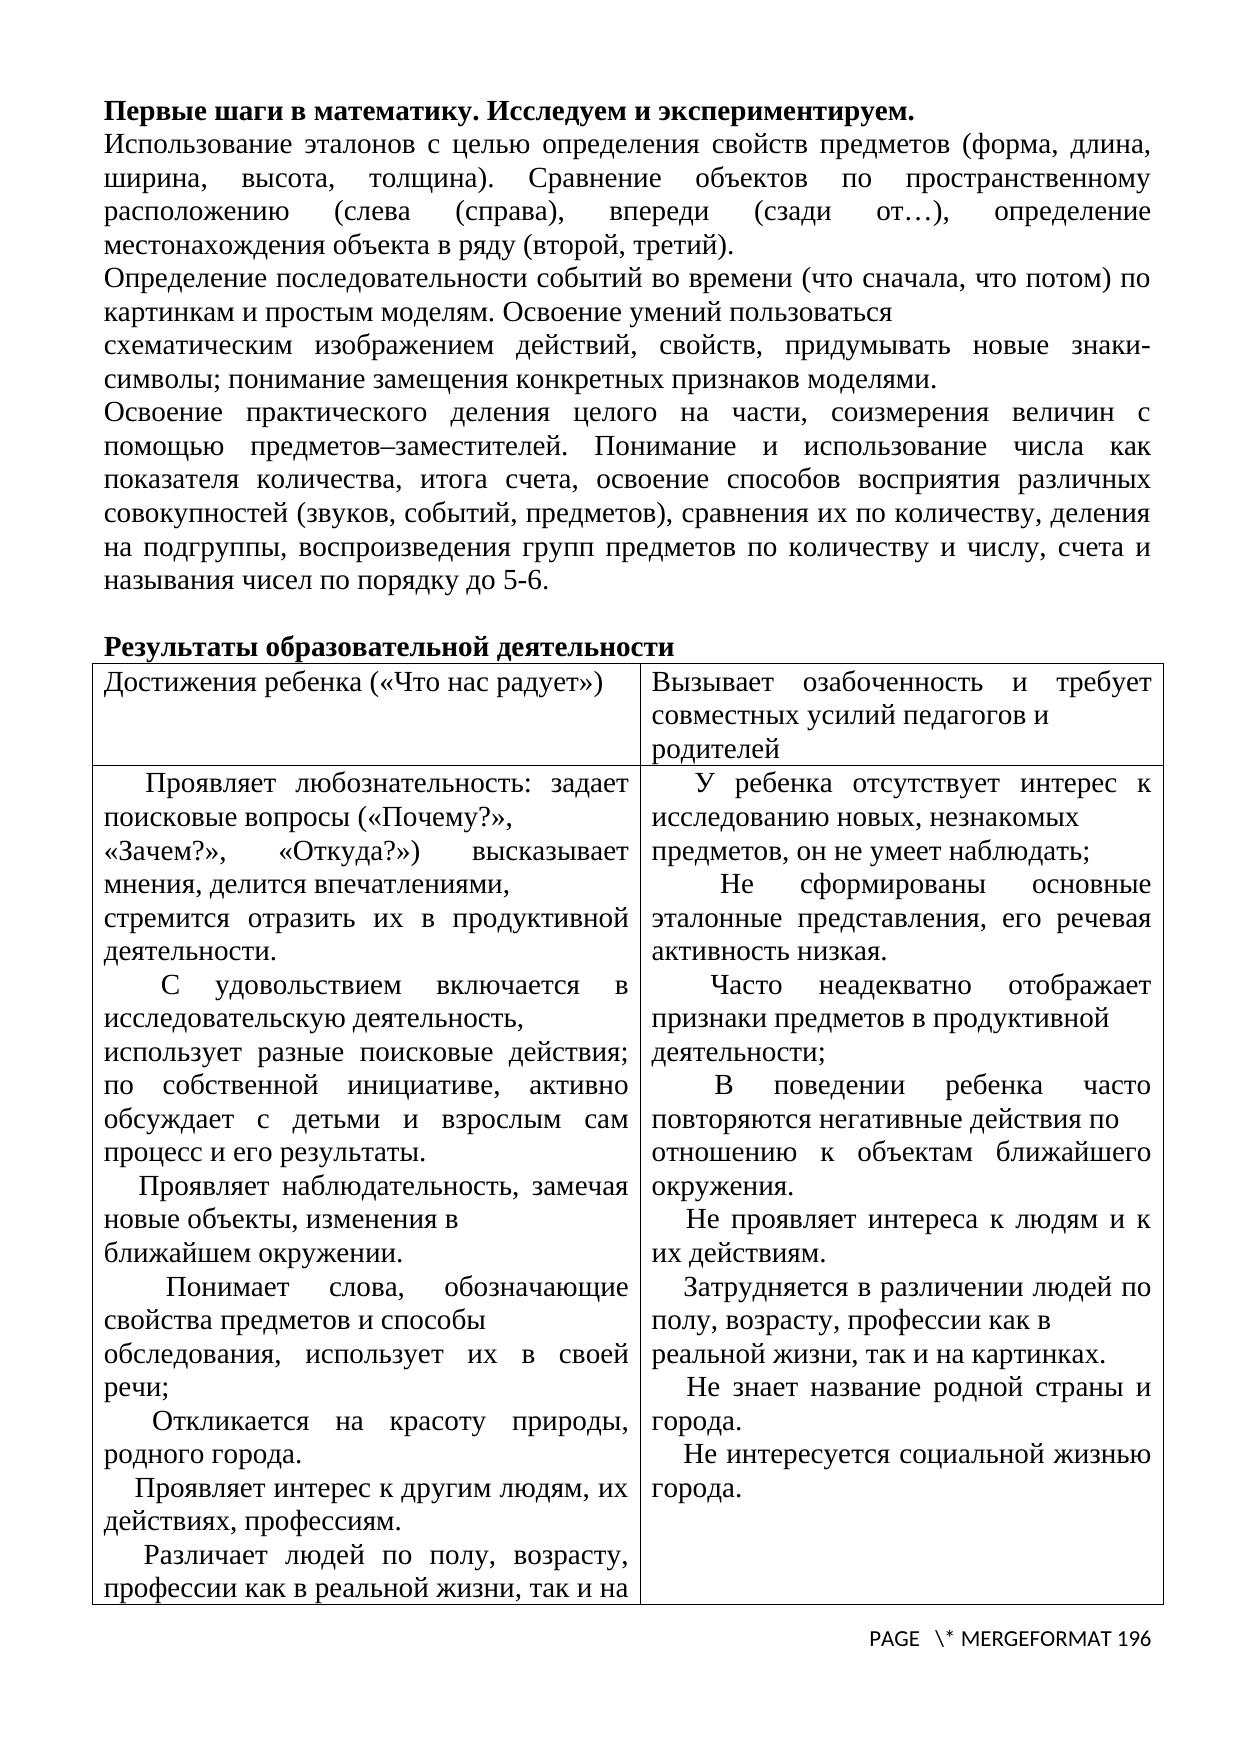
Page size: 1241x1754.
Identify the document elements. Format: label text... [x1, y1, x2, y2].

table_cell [93, 766, 640, 1604]
text Результаты образовательной деятельности [103, 629, 1152, 663]
text Определение последовательности событий во времени (что сначала, что потом) по картинкам и простым моделям. Освоение умений пользоваться [103, 260, 1152, 327]
text Использование эталонов с целью определения свойств предметов (форма, длина, ширина, высота, толщина). Сравнение объектов по пространственному расположению (слева (справа), впереди (сзади от…), определение местонахождения объекта в ряду (второй, третий). [103, 126, 1152, 260]
text Первые шаги в математику. Исследуем и экспериментируем. [103, 93, 1152, 126]
table_header Вызывает озабоченность и требует совместных усилий педагогов и родителей [641, 664, 1163, 764]
table_header Достижения ребенка («Что нас радует») [93, 664, 640, 764]
text схематическим изображением действий, свойств, придумывать новые знаки-символы; понимание замещения конкретных признаков моделями. [103, 327, 1152, 394]
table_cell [641, 766, 1163, 1604]
text Освоение практического деления целого на части, соизмерения величин с помощью предметов–заместителей. Понимание и использование числа как показателя количества, итога счета, освоение способов восприятия различных совокупностей (звуков, событий, предметов), сравнения их по количеству, деления на подгруппы, воспроизведения групп предметов по количеству и числу, счета и называния чисел по порядку до 5-6. [103, 394, 1152, 596]
